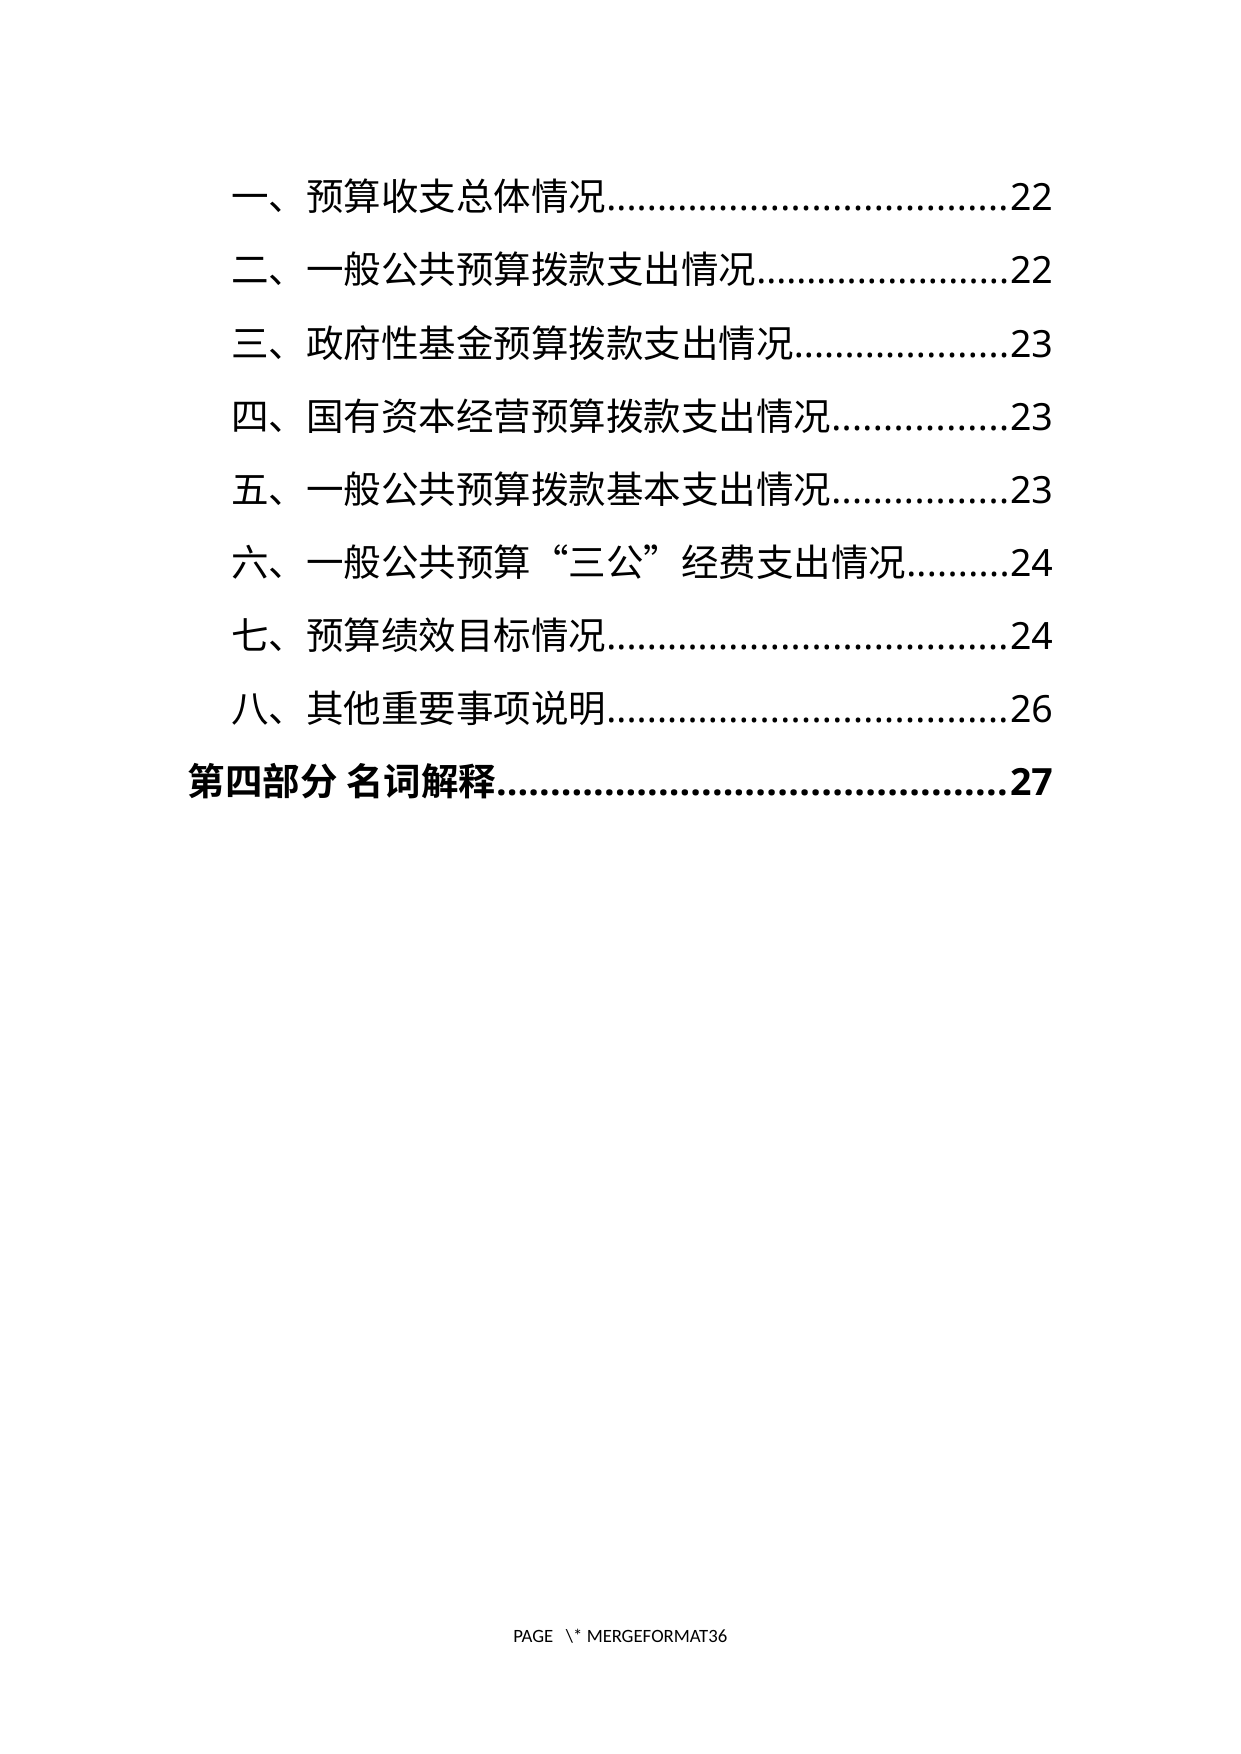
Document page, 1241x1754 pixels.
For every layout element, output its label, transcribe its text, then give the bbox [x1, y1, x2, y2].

text 七、预算绩效目标情况 24 [231, 601, 1053, 666]
text 第四部分 名词解释 27 [187, 747, 1053, 812]
text 五、一般公共预算拨款基本支出情况 23 [231, 454, 1053, 519]
text 二、一般公共预算拨款支出情况 22 [231, 235, 1053, 300]
text 六、一般公共预算“三公”经费支出情况 24 [231, 528, 1053, 593]
text 一、预算收支总体情况 22 [231, 162, 1053, 227]
text 三、政府性基金预算拨款支出情况 23 [231, 308, 1053, 373]
text 八、其他重要事项说明 26 [231, 674, 1053, 739]
text 四、国有资本经营预算拨款支出情况 23 [231, 381, 1053, 446]
